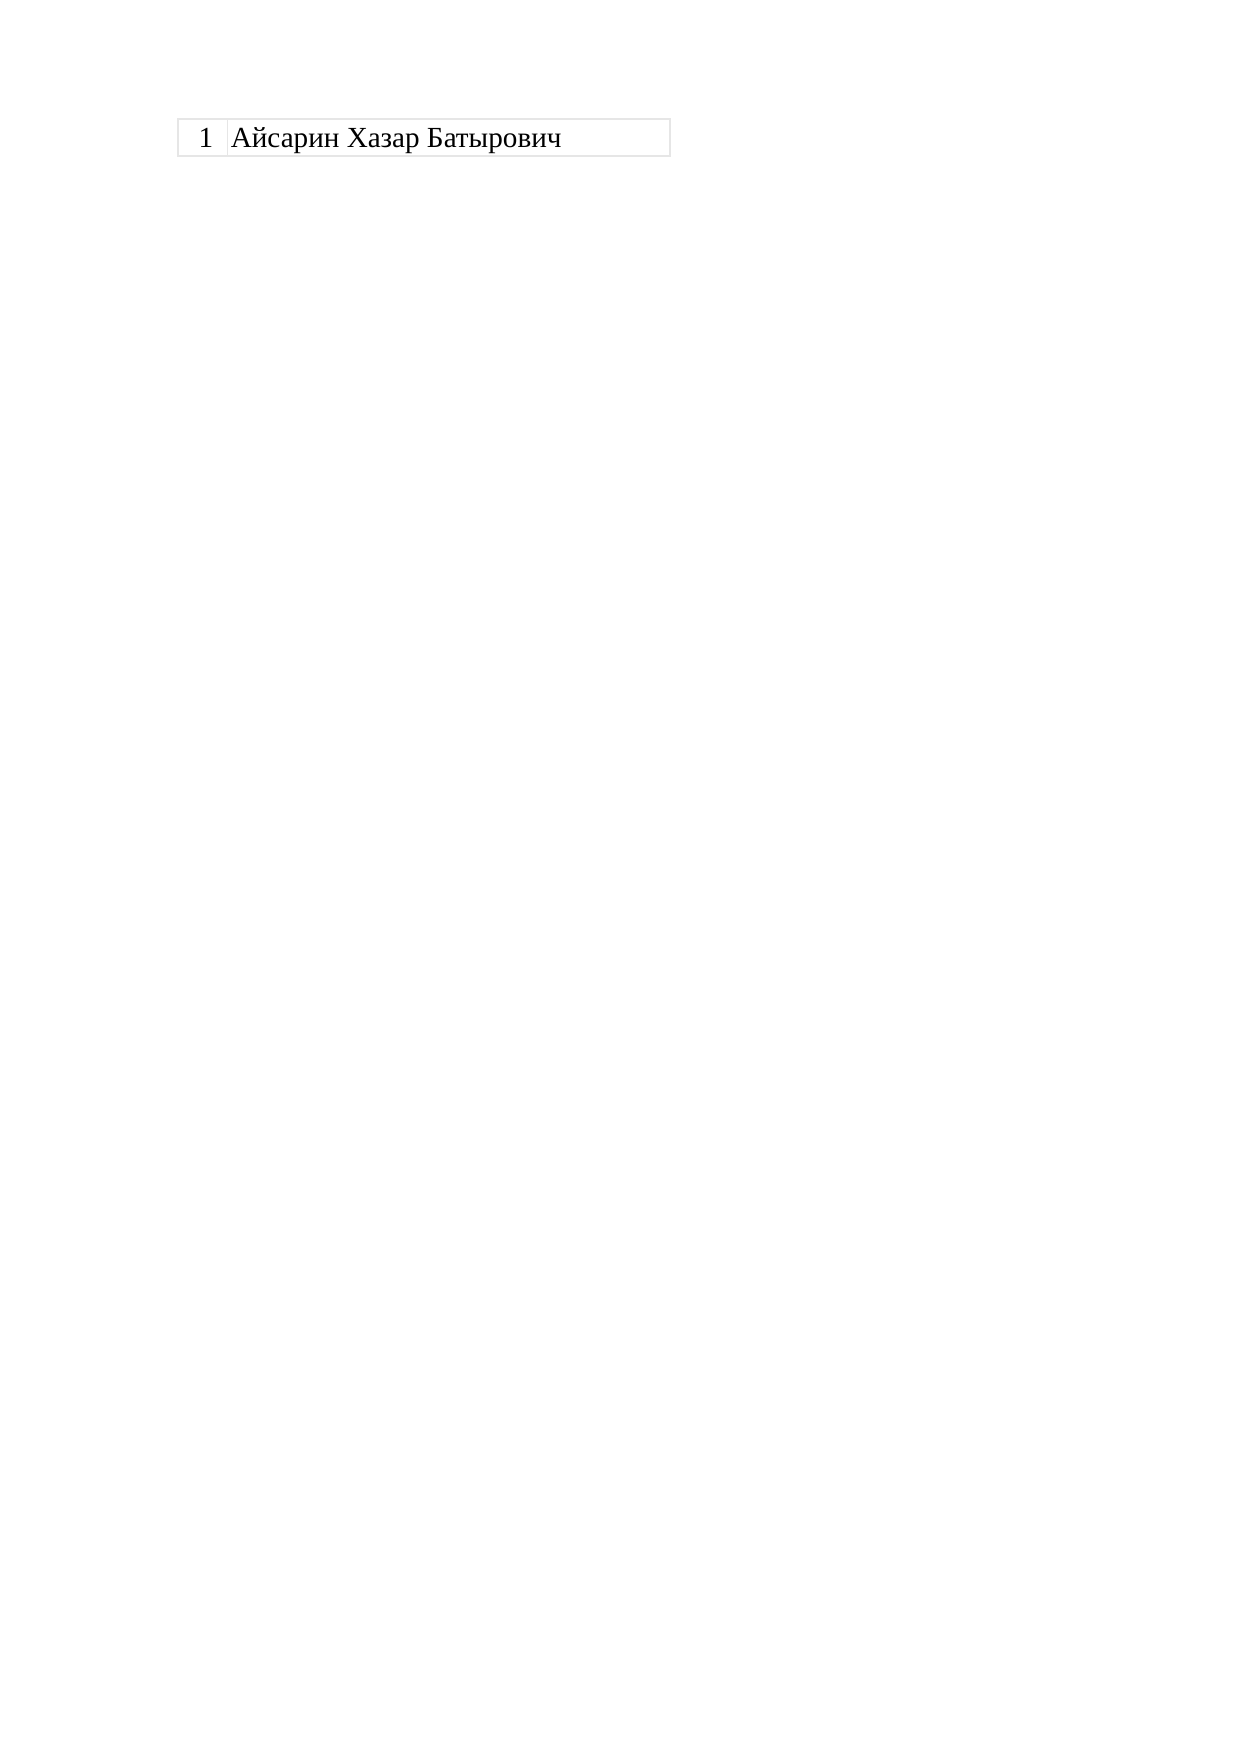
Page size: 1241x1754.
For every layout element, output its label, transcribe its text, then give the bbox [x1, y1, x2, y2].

table_header Айсарин Хазар Батырович [228, 120, 669, 155]
table_header 1 [179, 120, 227, 155]
